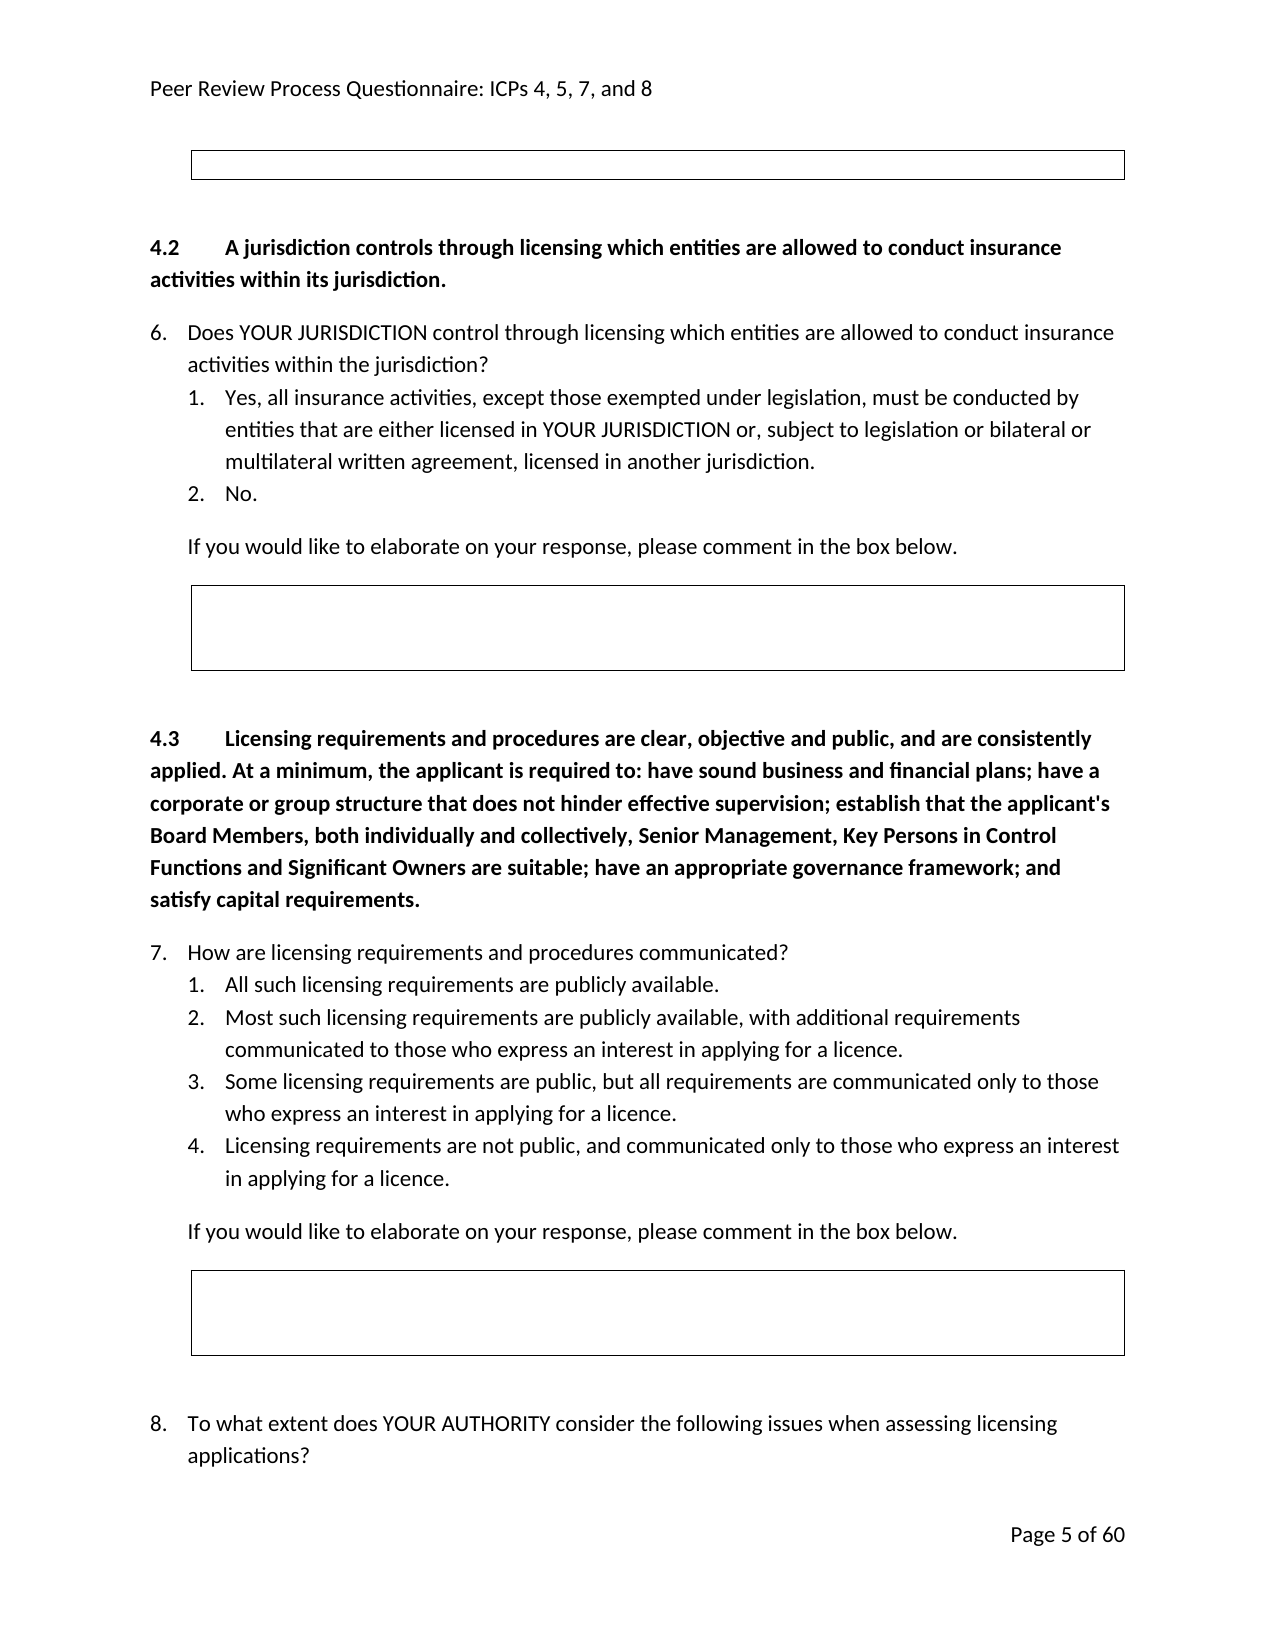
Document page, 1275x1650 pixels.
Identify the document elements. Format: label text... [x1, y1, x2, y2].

list How are licensing requirements and procedures communicated? [150, 938, 1125, 966]
list To what extent does YOUR AUTHORITY consider the following issues when assessing licensing applications? [150, 1409, 1125, 1469]
list No. [187, 479, 1125, 507]
table_header [192, 586, 1124, 670]
text 4.3 Licensing requirements and procedures are clear, objective and public, and are consistently applied. At a minimum, the applicant is required to: have sound business and financial plans; have a corporate or group structure that does not hinder effective supervision; establish that the applicant's Board Members, both individually and collectively, Senior Management, Key Persons in Control Functions and Significant Owners are suitable; have an appropriate governance framework; and satisfy capital requirements. [150, 724, 1125, 913]
list Licensing requirements are not public, and communicated only to those who express an interest in applying for a licence. [187, 1132, 1125, 1192]
list All such licensing requirements are publicly available. [187, 971, 1125, 999]
text If you would like to elaborate on your response, please comment in the box below. [187, 532, 1125, 560]
list Some licensing requirements are public, but all requirements are communicated only to those who express an interest in applying for a licence. [187, 1067, 1125, 1127]
table_header [192, 1271, 1124, 1355]
list Yes, all insurance activities, except those exempted under legislation, must be conducted by entities that are either licensed in YOUR JURISDICTION or, subject to legislation or bilateral or multilateral written agreement, licensed in another jurisdiction. [187, 383, 1125, 475]
text 4.2 A jurisdiction controls through licensing which entities are allowed to conduct insurance activities within its jurisdiction. [150, 233, 1125, 293]
list Most such licensing requirements are publicly available, with additional requirements communicated to those who express an interest in applying for a licence. [187, 1003, 1125, 1063]
table_header [192, 151, 1124, 179]
list Does YOUR JURISDICTION control through licensing which entities are allowed to conduct insurance activities within the jurisdiction? [150, 318, 1125, 378]
text If you would like to elaborate on your response, please comment in the box below. [187, 1217, 1125, 1245]
